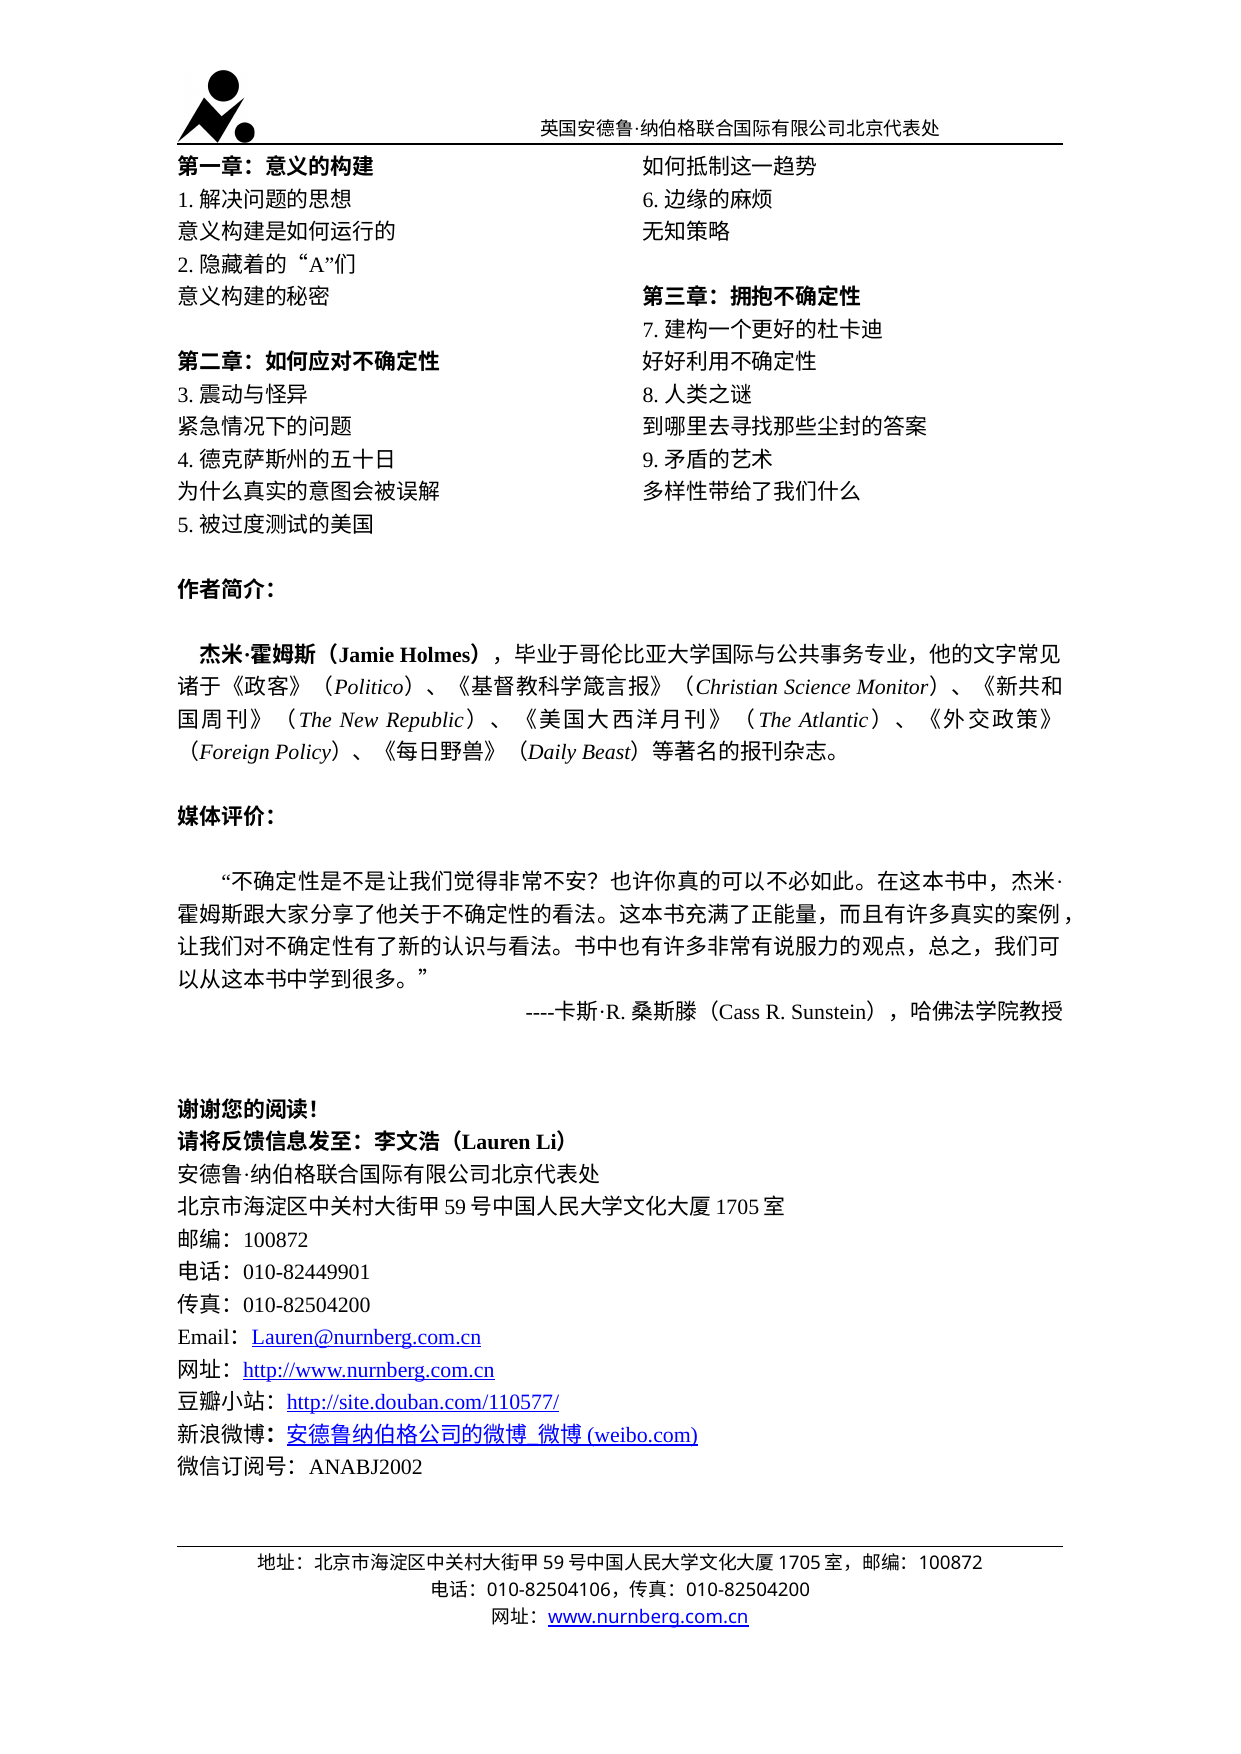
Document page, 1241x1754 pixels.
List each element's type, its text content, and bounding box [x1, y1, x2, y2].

text 如何抵制这一趋势 [642, 149, 1063, 181]
text 3. 震动与怪异 [177, 376, 598, 409]
text 8. 人类之谜 [642, 376, 1063, 409]
text 2. 隐藏着的“A”们 [177, 246, 598, 279]
picture [177, 70, 255, 143]
text 4. 德克萨斯州的五十日 [177, 441, 598, 474]
text 7. 建构一个更好的杜卡迪 [642, 311, 1063, 344]
text 无知策略 [642, 214, 1063, 246]
text ----卡斯·R. 桑斯滕（Cass R. Sunstein），哈佛法学院教授 [177, 994, 1063, 1026]
text “不确定性是不是让我们觉得非常不安？也许你真的可以不必如此。在这本书中，杰米·霍姆斯跟大家分享了他关于不确定性的看法。这本书充满了正能量，而且有许多真实的案例，让我们对不确定性有了新的认识与看法。书中也有许多非常有说服力的观点，总之，我们可以从这本书中学到很多。” [177, 864, 1063, 994]
text 好好利用不确定性 [642, 344, 1063, 376]
text 第一章：意义的构建 [177, 149, 598, 181]
text 意义构建的秘密 [177, 279, 598, 311]
text 到哪里去寻找那些尘封的答案 [642, 409, 1063, 441]
text 第三章：拥抱不确定性 [642, 279, 1063, 311]
text 1. 解决问题的思想 [177, 181, 598, 214]
text 多样性带给了我们什么 [642, 474, 1063, 506]
text 9. 矛盾的艺术 [642, 441, 1063, 474]
text 传真：010-82504200 [177, 1286, 1063, 1319]
text 新浪微博：安德鲁纳伯格公司的微博_微博 (weibo.com) [177, 1416, 1063, 1449]
text 紧急情况下的问题 [177, 409, 598, 441]
text 5. 被过度测试的美国 [177, 506, 598, 539]
text 安德鲁·纳伯格联合国际有限公司北京代表处 [177, 1156, 1063, 1189]
text 微信订阅号：ANABJ2002 [177, 1449, 1063, 1481]
text 北京市海淀区中关村大街甲59号中国人民大学文化大厦1705室 [177, 1189, 1063, 1221]
text 杰米·霍姆斯（Jamie Holmes），毕业于哥伦比亚大学国际与公共事务专业，他的文字常见诸于《政客》（Politico）、《基督教科学箴言报》（Christian Science Monitor）、《新共和国周刊》（The New Republic）、《美国大西洋月刊》（The Atlantic）、《外交政策》（Foreign Policy）、《每日野兽》（Daily Beast）等著名的报刊杂志。 [177, 636, 1063, 766]
text 谢谢您的阅读！ [177, 1091, 1063, 1124]
text 网址：http://www.nurnberg.com.cn 豆瓣小站：http://site.douban.com/110577/ [177, 1351, 1063, 1416]
text 请将反馈信息发至：李文浩（Lauren Li） [177, 1124, 1063, 1156]
text 媒体评价： [177, 799, 1063, 831]
text 6. 边缘的麻烦 [642, 181, 1063, 214]
text 电话：010-82449901 [177, 1254, 1063, 1286]
text 意义构建是如何运行的 [177, 214, 598, 246]
text Email：Lauren@nurnberg.com.cn [177, 1319, 1063, 1351]
text 作者简介： [177, 571, 1063, 604]
text 邮编：100872 [177, 1221, 1063, 1254]
text 为什么真实的意图会被误解 [177, 474, 598, 506]
text 第二章：如何应对不确定性 [177, 344, 598, 376]
